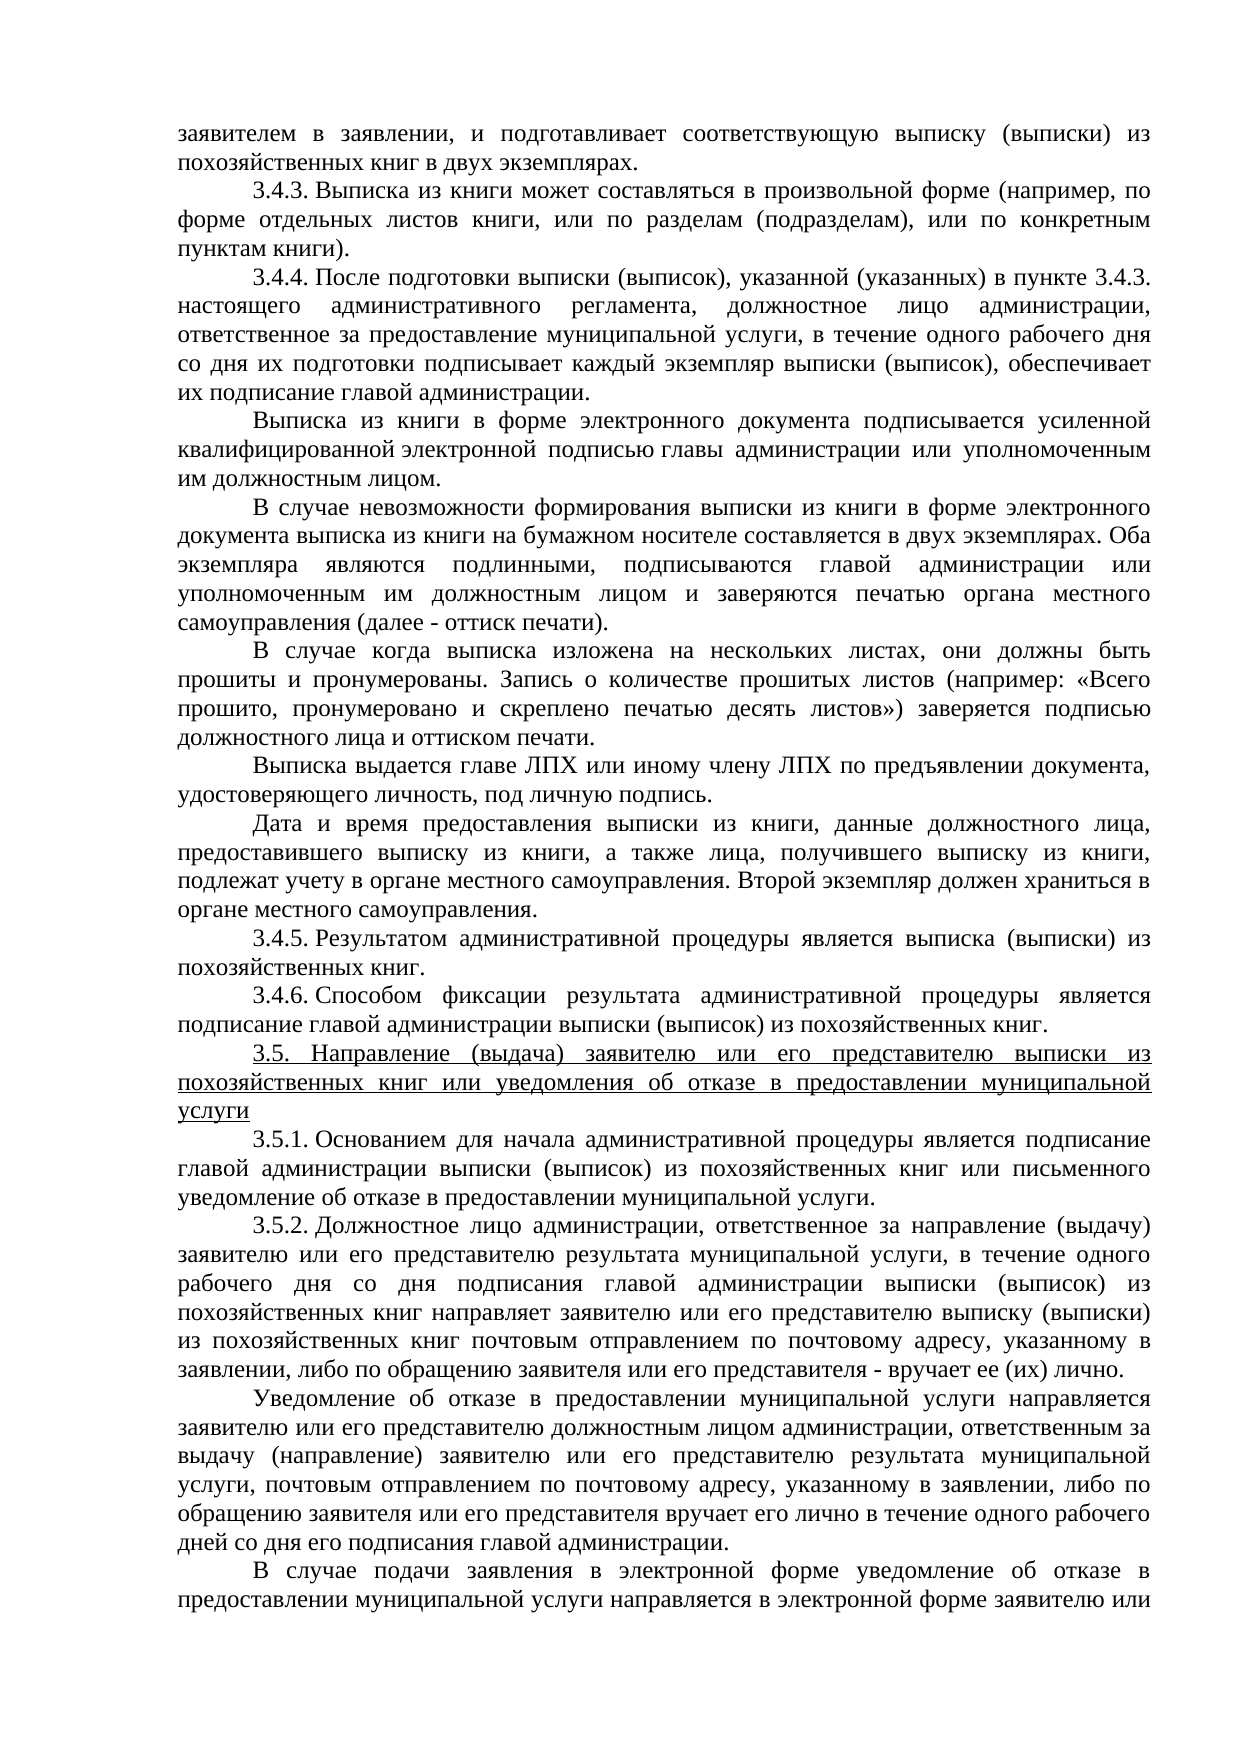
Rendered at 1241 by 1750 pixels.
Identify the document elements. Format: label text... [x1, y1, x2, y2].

text Уведомление об отказе в предоставлении муниципальной услуги направляется заявителю или его представителю должностным лицом администрации, ответственным за выдачу (направление) заявителю или его представителю результата муниципальной услуги, почтовым отправлением по почтовому адресу, указанному в заявлении, либо по обращению заявителя или его представителя вручает его лично в течение одного рабочего дней со дня его подписания главой администрации. [177, 1383, 1152, 1556]
text 3.5.2. Должностное лицо администрации, ответственное за направление (выдачу) заявителю или его представителю результата муниципальной услуги, в течение одного рабочего дня со дня подписания главой администрации выписки (выписок) из похозяйственных книг направляет заявителю или его представителю выписку (выписки) из похозяйственных книг почтовым отправлением по почтовому адресу, указанному в заявлении, либо по обращению заявителя или его представителя - вручает ее (их) лично. [177, 1211, 1152, 1383]
text В случае когда выписка изложена на нескольких листах, они должны быть прошиты и пронумерованы. Запись о количестве прошитых листов (например: «Всего прошито, пронумеровано и скреплено печатью десять листов») заверяется подписью должностного лица и оттиском печати. [177, 636, 1152, 751]
text Выписка из книги в форме электронного документа подписывается усиленной квалифицированной электронной подписью главы администрации или уполномоченным им должностным лицом. [177, 406, 1152, 492]
text 3.4.4. После подготовки выписки (выписок), указанной (указанных) в пункте 3.4.3. настоящего административного регламента, должностное лицо администрации, ответственное за предоставление муниципальной услуги, в течение одного рабочего дня со дня их подготовки подписывает каждый экземпляр выписки (выписок), обеспечивает их подписание главой администрации. [177, 262, 1152, 406]
text 3.5. Направление (выдача) заявителю или его представителю выписки из похозяйственных книг или уведомления об отказе в предоставлении муниципальной услуги [177, 1038, 1152, 1092]
text Выписка выдается главе ЛПХ или иному члену ЛПХ по предъявлении документа, удостоверяющего личность, под личную подпись. [177, 751, 1152, 808]
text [177, 1556, 1152, 1613]
text 3.5. Направление (выдача) заявителю или его представителю выписки из похозяйственных книг или уведомления об отказе в предоставлении муниципальной услуги [177, 1093, 1152, 1124]
text 3.4.6. Способом фиксации результата административной процедуры является подписание главой администрации выписки (выписок) из похозяйственных книг. [177, 981, 1152, 1038]
text В случае невозможности формирования выписки из книги в форме электронного документа выписка из книги на бумажном носителе составляется в двух экземплярах. Оба экземпляра являются подлинными, подписываются главой администрации или уполномоченным им должностным лицом и заверяются печатью органа местного самоуправления (далее - оттиск печати). [177, 492, 1152, 636]
text 3.4.3. Выписка из книги может составляться в произвольной форме (например, по форме отдельных листов книги, или по разделам (подразделам), или по конкретным пунктам книги). [177, 176, 1152, 262]
text 3.5.1. Основанием для начала административной процедуры является подписание главой администрации выписки (выписок) из похозяйственных книг или письменного уведомление об отказе в предоставлении муниципальной услуги. [177, 1124, 1152, 1211]
text 3.4.5. Результатом административной процедуры является выписка (выписки) из похозяйственных книг. [177, 923, 1152, 981]
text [177, 118, 1152, 176]
text Дата и время предоставления выписки из книги, данные должностного лица, предоставившего выписку из книги, а также лица, получившего выписку из книги, подлежат учету в органе местного самоуправления. Второй экземпляр должен храниться в органе местного самоуправления. [177, 808, 1152, 923]
